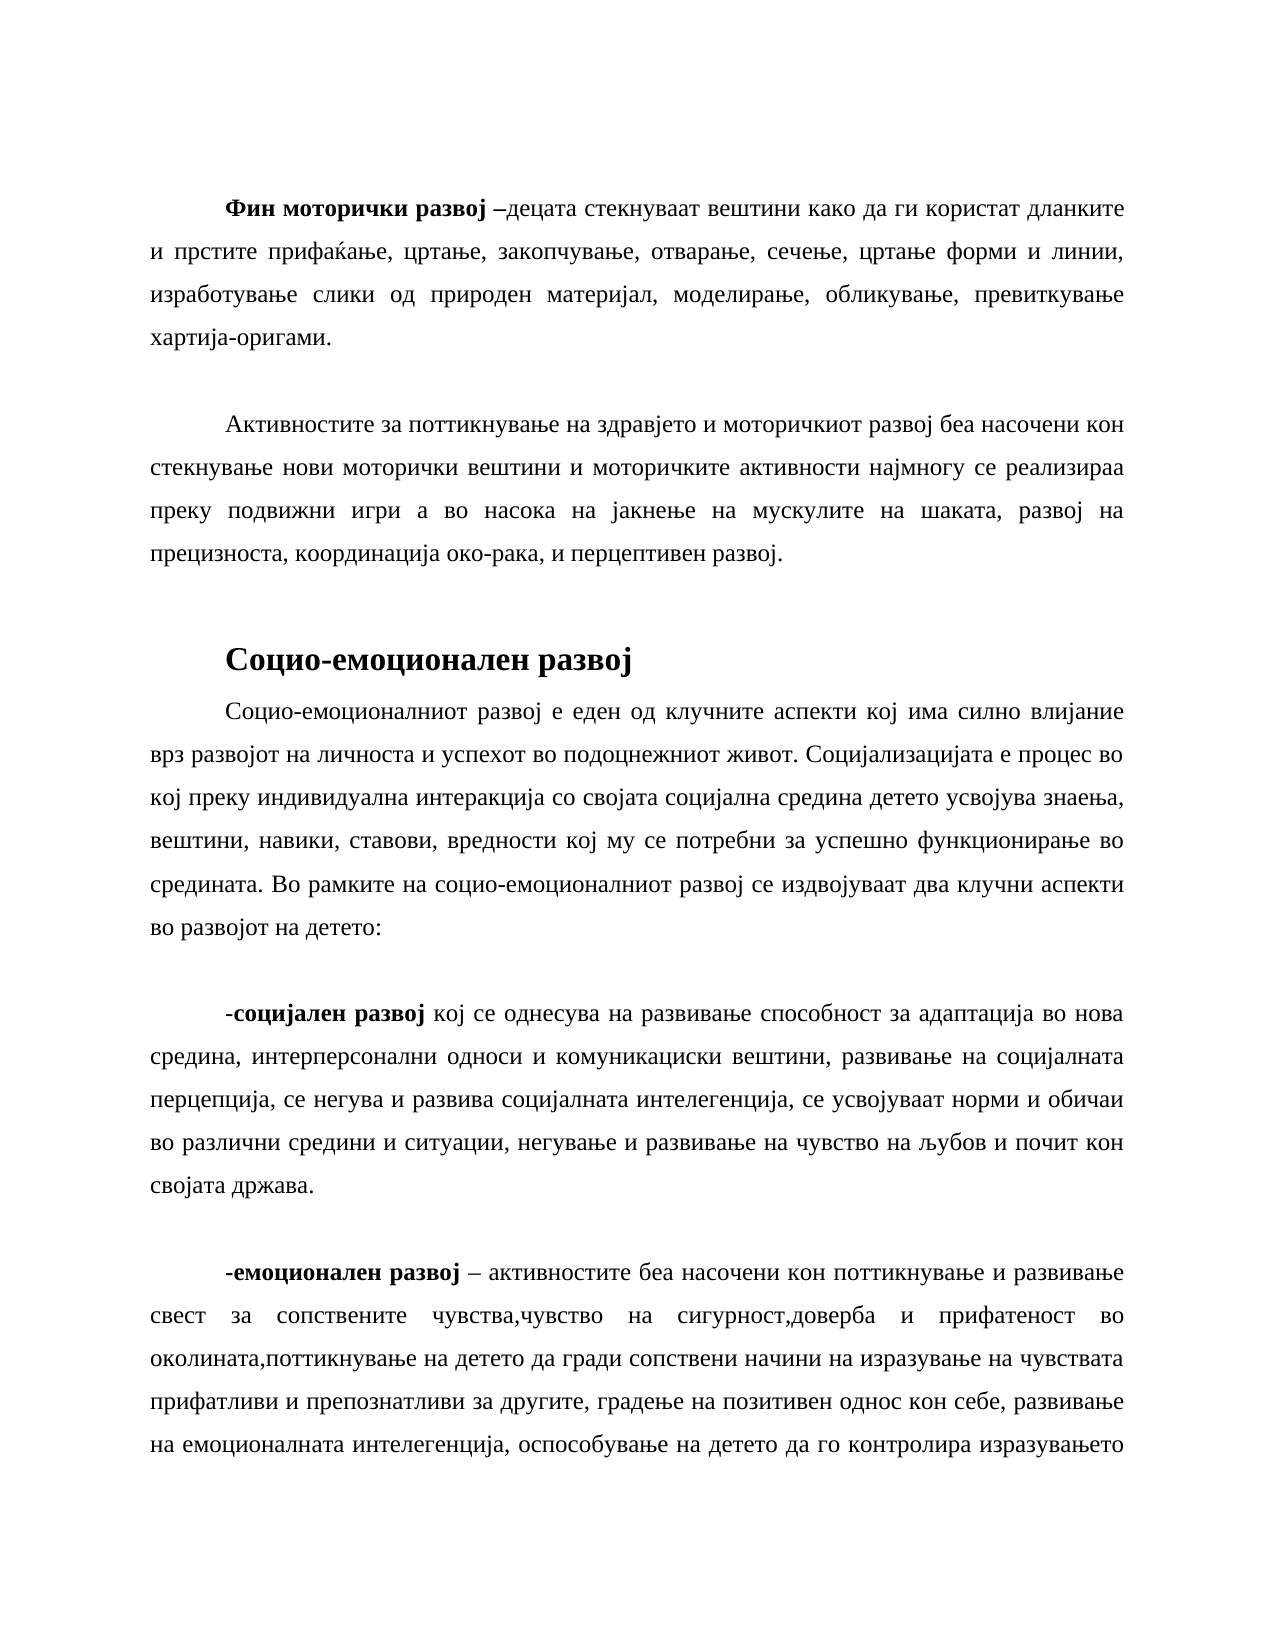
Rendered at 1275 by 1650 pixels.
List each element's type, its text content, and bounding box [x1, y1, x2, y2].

text -социјален развој кој се однесува на развивање способност за адаптација во нова средина, интерперсонални односи и комуникациски вештини, развивање на социјалната перцепција, се негува и развива социјалната интелегенција, се усвојуваат норми и обичаи во различни средини и ситуации, негување и развивање на чувство на љубов и почит кон својата држава. [150, 998, 1125, 1199]
text Активностите за поттикнување на здравјето и моторичкиот развој беа насочени кон стекнување нови моторички вештини и моторичките активности најмногу се реализираа преку подвижни игри а во насока на јакнење на мускулите на шаката, развој на прецизноста, координација око-рака, и перцептивен развој. [150, 409, 1125, 567]
text Социо-емоционалниот развој е еден од клучните аспекти кој има силно влијание врз развојот на личноста и успехот во подоцнежниот живот. Социјализацијата е процес во кој преку индивидуална интеракција со својата социјална средина детето усвојува знаења, вештини, навики, ставови, вредности кој му се потребни за успешно функционирање во средината. Во рамките на социо-емоционалниот развој се издвојуваат два клучни аспекти во развојот на детето: [150, 696, 1125, 941]
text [150, 1257, 1125, 1458]
text Социо-емоционален развој [150, 639, 1125, 677]
text Фин моторички развој –децата стекнуваат вештини како да ги користат дланките и прстите прифаќање, цртање, закопчување, отварање, сечење, цртање форми и линии, изработување слики од природен материјал, моделирање, обликување, превиткување хартија-оригами. [150, 193, 1125, 351]
